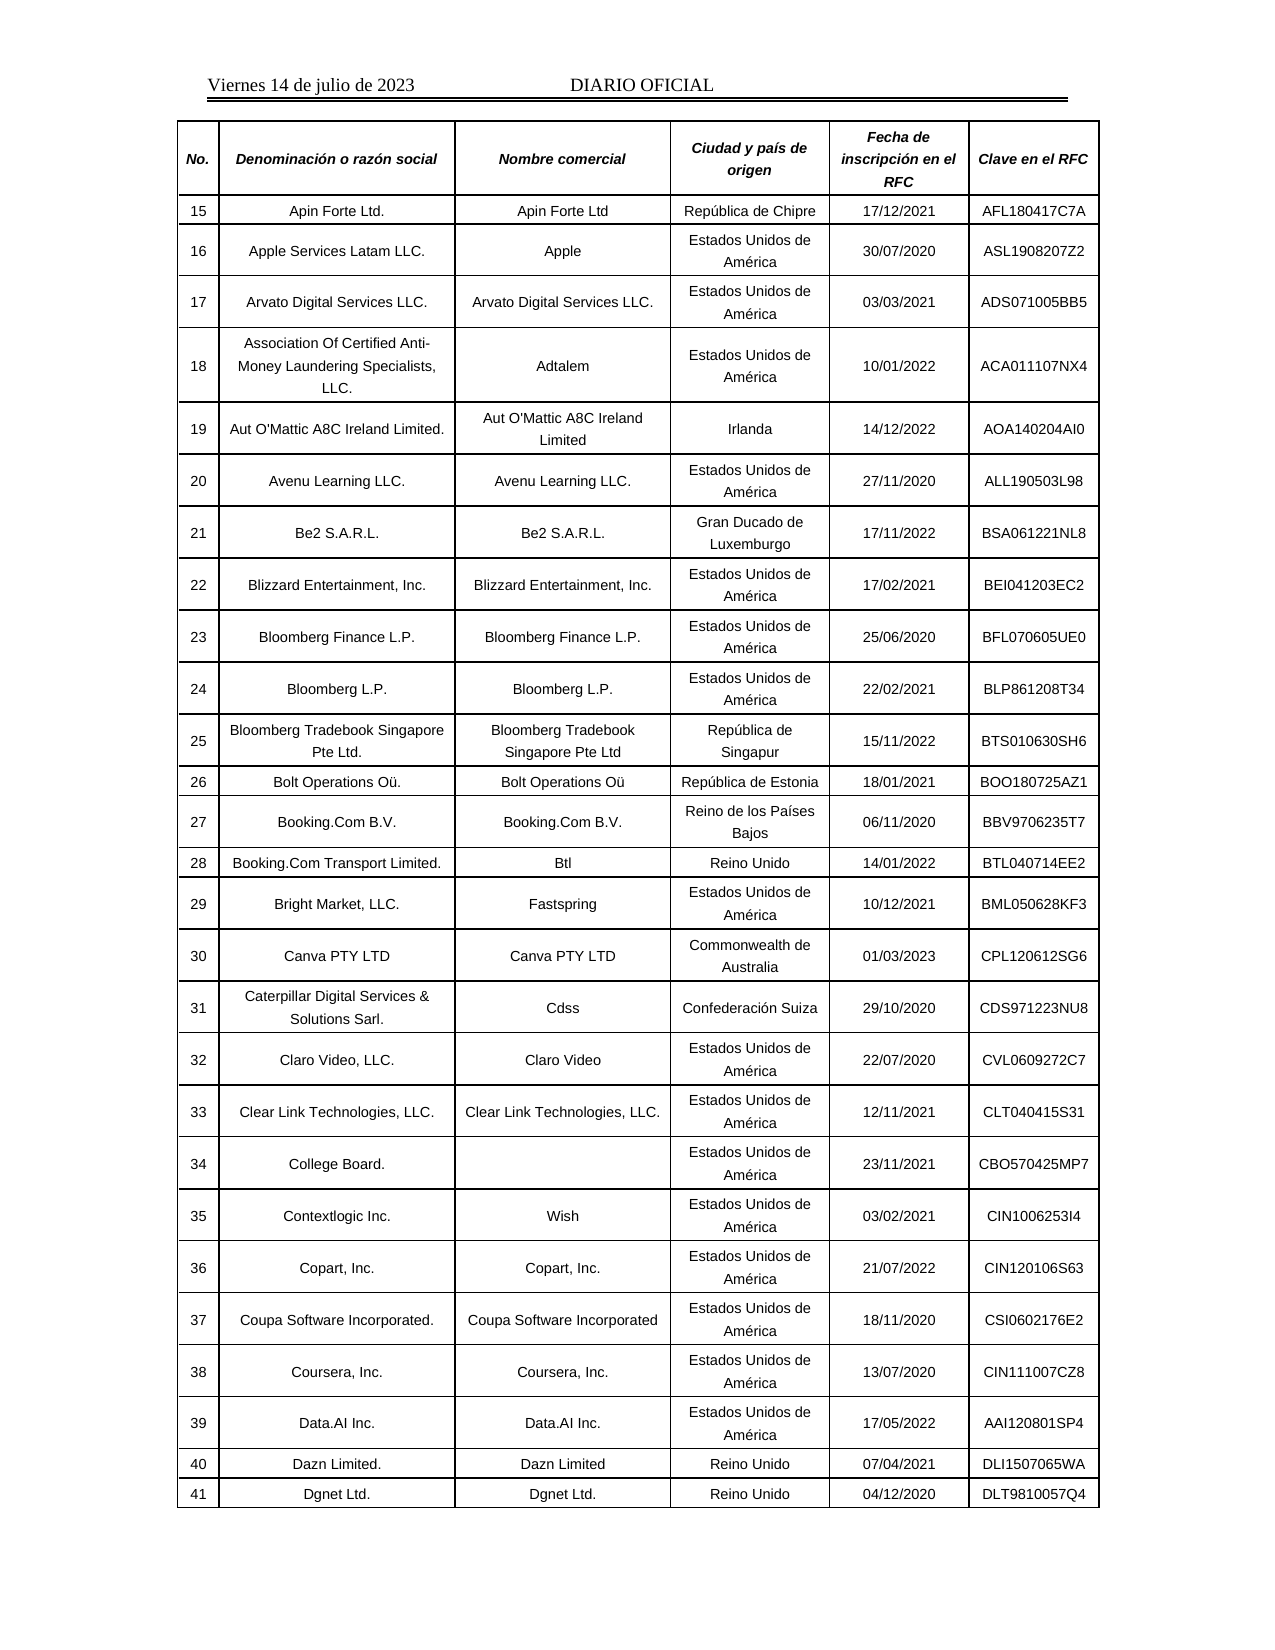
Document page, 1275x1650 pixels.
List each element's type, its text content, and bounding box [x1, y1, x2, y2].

table_cell BLP861208T34 [970, 663, 1098, 713]
table_cell 21 [178, 506, 218, 557]
table_cell 07/04/2021 [830, 1449, 968, 1477]
table_cell CDS971223NU8 [970, 982, 1098, 1032]
table_cell Data.AI Inc. [456, 1397, 670, 1448]
table_cell DLI1507065WA [970, 1449, 1098, 1477]
table_cell 19 [178, 402, 218, 453]
table_cell Btl [456, 848, 670, 876]
table_cell Estados Unidos de América [671, 328, 829, 401]
table_cell CBO570425MP7 [970, 1137, 1098, 1188]
table_cell 25/06/2020 [830, 611, 968, 661]
table_cell 18 [178, 328, 218, 401]
table_cell BSA061221NL8 [970, 507, 1098, 557]
table_cell CLT040415S31 [970, 1086, 1098, 1136]
table_cell 22/07/2020 [830, 1033, 968, 1084]
table_cell República de Singapur [671, 715, 829, 765]
table_cell 25 [178, 714, 218, 765]
table_cell 01/03/2023 [830, 930, 968, 980]
table_cell 37 [178, 1293, 218, 1344]
table_cell Bloomberg L.P. [220, 663, 454, 713]
table_cell ALL190503L98 [970, 455, 1098, 505]
table_cell 32 [178, 1033, 218, 1084]
table_cell Reino Unido [671, 1479, 829, 1507]
table_cell Bloomberg Finance L.P. [220, 611, 454, 661]
table_cell 23/11/2021 [830, 1137, 968, 1188]
table_cell 14/01/2022 [830, 848, 968, 876]
table_cell Canva PTY LTD [220, 930, 454, 980]
table_cell Commonwealth de Australia [671, 930, 829, 980]
table_cell Coupa Software Incorporated [456, 1293, 670, 1344]
table_cell Bloomberg L.P. [456, 663, 670, 713]
table_cell ACA011107NX4 [970, 328, 1098, 401]
table_cell Bolt Operations Oü. [220, 767, 454, 794]
table_cell 24 [178, 662, 218, 713]
table_cell Blizzard Entertainment, Inc. [456, 559, 670, 609]
table_cell ADS071005BB5 [970, 276, 1098, 327]
table_cell Be2 S.A.R.L. [456, 507, 670, 557]
table_cell 38 [178, 1345, 218, 1396]
table_cell Estados Unidos de América [671, 559, 829, 609]
table_cell Estados Unidos de América [671, 1293, 829, 1344]
table_cell Reino de los Países Bajos [671, 796, 829, 846]
table_cell CPL120612SG6 [970, 930, 1098, 980]
table_cell 18/11/2020 [830, 1293, 968, 1344]
table_cell Canva PTY LTD [456, 930, 670, 980]
table_cell Adtalem [456, 328, 670, 401]
table_cell Avenu Learning LLC. [220, 455, 454, 505]
table_cell College Board. [220, 1137, 454, 1188]
table_cell Coursera, Inc. [456, 1345, 670, 1396]
table_cell AOA140204AI0 [970, 403, 1098, 453]
table_cell 17/05/2022 [830, 1397, 968, 1448]
table_cell CIN120106S63 [970, 1241, 1098, 1292]
table_cell 30/07/2020 [830, 225, 968, 275]
table_cell 34 [178, 1137, 218, 1188]
table_cell Claro Video, LLC. [220, 1033, 454, 1084]
table_cell Apin Forte Ltd [456, 196, 670, 223]
table_cell Be2 S.A.R.L. [220, 507, 454, 557]
table_cell Estados Unidos de América [671, 878, 829, 928]
table_cell Estados Unidos de América [671, 611, 829, 661]
table_cell Bright Market, LLC. [220, 878, 454, 928]
table_cell AAI120801SP4 [970, 1397, 1098, 1448]
table_cell Estados Unidos de América [671, 1033, 829, 1084]
table_cell Coursera, Inc. [220, 1345, 454, 1396]
table_cell Estados Unidos de América [671, 1241, 829, 1292]
table_cell 22 [178, 558, 218, 609]
table_cell BTS010630SH6 [970, 715, 1098, 765]
table_cell 17 [178, 276, 218, 327]
table_cell Clear Link Technologies, LLC. [456, 1086, 670, 1136]
table_cell Aut O'Mattic A8C Ireland Limited. [220, 403, 454, 453]
table_cell 06/11/2020 [830, 796, 968, 846]
table_cell 17/11/2022 [830, 507, 968, 557]
table_cell DLT9810057Q4 [970, 1479, 1098, 1507]
table_cell 15 [178, 195, 218, 223]
table_cell Estados Unidos de América [671, 1086, 829, 1136]
table_cell Booking.Com Transport Limited. [220, 848, 454, 876]
table_cell 13/07/2020 [830, 1345, 968, 1396]
table_cell 10/12/2021 [830, 878, 968, 928]
table_header Clave en el RFC [970, 122, 1098, 194]
table_cell Fastspring [456, 878, 670, 928]
table_cell 12/11/2021 [830, 1086, 968, 1136]
table_cell Contextlogic Inc. [220, 1190, 454, 1240]
table_cell BML050628KF3 [970, 878, 1098, 928]
table_cell República de Chipre [671, 196, 829, 223]
table_cell 21/07/2022 [830, 1241, 968, 1292]
table_cell Dazn Limited. [220, 1449, 454, 1477]
table_cell Caterpillar Digital Services & Solutions Sarl. [220, 982, 454, 1032]
table_header Ciudad y país de origen [671, 122, 829, 194]
table_cell CSI0602176E2 [970, 1293, 1098, 1344]
table_cell BEI041203EC2 [970, 559, 1098, 609]
table_cell Confederación Suiza [671, 982, 829, 1032]
table_cell 14/12/2022 [830, 403, 968, 453]
table_cell 39 [178, 1397, 218, 1448]
table_cell 04/12/2020 [830, 1479, 968, 1507]
table_cell Reino Unido [671, 848, 829, 876]
table_cell Bloomberg Tradebook Singapore Pte Ltd [456, 715, 670, 765]
table_cell 23 [178, 610, 218, 661]
table_cell Coupa Software Incorporated. [220, 1293, 454, 1344]
table_cell Apin Forte Ltd. [220, 196, 454, 223]
table_cell 29/10/2020 [830, 982, 968, 1032]
table_cell 27 [178, 796, 218, 846]
table_cell Irlanda [671, 403, 829, 453]
table_cell BBV9706235T7 [970, 796, 1098, 846]
table_cell Booking.Com B.V. [456, 796, 670, 846]
table_cell 20 [178, 454, 218, 505]
table_cell Data.AI Inc. [220, 1397, 454, 1448]
table_cell Booking.Com B.V. [220, 796, 454, 846]
table_cell 40 [178, 1449, 218, 1477]
table_cell Wish [456, 1190, 670, 1240]
table_cell 22/02/2021 [830, 663, 968, 713]
table_cell 16 [178, 224, 218, 275]
table_cell 17/02/2021 [830, 559, 968, 609]
table_cell Clear Link Technologies, LLC. [220, 1086, 454, 1136]
table_cell 03/02/2021 [830, 1190, 968, 1240]
table_cell Gran Ducado de Luxemburgo [671, 507, 829, 557]
table_header No. [178, 122, 218, 194]
table_cell Copart, Inc. [456, 1241, 670, 1292]
table_cell Bolt Operations Oü [456, 767, 670, 794]
table_cell Copart, Inc. [220, 1241, 454, 1292]
table_cell Estados Unidos de América [671, 663, 829, 713]
table_cell AFL180417C7A [970, 196, 1098, 223]
table_cell 36 [178, 1241, 218, 1292]
table_header Nombre comercial [456, 122, 670, 194]
table_cell Arvato Digital Services LLC. [220, 276, 454, 327]
table_cell Dgnet Ltd. [456, 1479, 670, 1507]
table_cell 35 [178, 1189, 218, 1240]
table_cell Arvato Digital Services LLC. [456, 276, 670, 327]
table_cell BFL070605UE0 [970, 611, 1098, 661]
table_cell 15/11/2022 [830, 715, 968, 765]
table_cell Estados Unidos de América [671, 1397, 829, 1448]
table_cell Dgnet Ltd. [220, 1479, 454, 1507]
table_cell Cdss [456, 982, 670, 1032]
table_cell 41 [178, 1478, 218, 1507]
table_cell Dazn Limited [456, 1449, 670, 1477]
table_cell República de Estonia [671, 767, 829, 794]
table_cell Reino Unido [671, 1449, 829, 1477]
table_cell CVL0609272C7 [970, 1033, 1098, 1084]
table_cell Estados Unidos de América [671, 1345, 829, 1396]
table_cell [456, 1137, 670, 1188]
table_cell 28 [178, 848, 218, 876]
table_cell 10/01/2022 [830, 328, 968, 401]
table_cell Estados Unidos de América [671, 225, 829, 275]
table_cell Association Of Certified Anti-Money Laundering Specialists, LLC. [220, 328, 454, 401]
table_cell Estados Unidos de América [671, 1190, 829, 1240]
table_cell 03/03/2021 [830, 276, 968, 327]
table_cell CIN111007CZ8 [970, 1345, 1098, 1396]
table_cell Bloomberg Finance L.P. [456, 611, 670, 661]
table_cell 26 [178, 766, 218, 794]
table_cell 17/12/2021 [830, 196, 968, 223]
table_cell Estados Unidos de América [671, 1137, 829, 1188]
table_cell ASL1908207Z2 [970, 225, 1098, 275]
table_cell 29 [178, 877, 218, 928]
table_cell 18/01/2021 [830, 767, 968, 794]
table_cell Claro Video [456, 1033, 670, 1084]
table_cell 33 [178, 1085, 218, 1136]
table_cell 31 [178, 981, 218, 1032]
table_cell Blizzard Entertainment, Inc. [220, 559, 454, 609]
table_cell Estados Unidos de América [671, 455, 829, 505]
table_cell Estados Unidos de América [671, 276, 829, 327]
table_cell Apple [456, 225, 670, 275]
table_cell Bloomberg Tradebook Singapore Pte Ltd. [220, 715, 454, 765]
table_header Denominación o razón social [220, 122, 454, 194]
table_cell CIN1006253I4 [970, 1190, 1098, 1240]
table_cell BOO180725AZ1 [970, 767, 1098, 794]
table_cell Aut O'Mattic A8C Ireland Limited [456, 403, 670, 453]
table_cell BTL040714EE2 [970, 848, 1098, 876]
table_cell 27/11/2020 [830, 455, 968, 505]
table_cell Avenu Learning LLC. [456, 455, 670, 505]
table_header Fecha de inscripción en el RFC [830, 122, 968, 194]
table_cell Apple Services Latam LLC. [220, 225, 454, 275]
table_cell 30 [178, 929, 218, 980]
